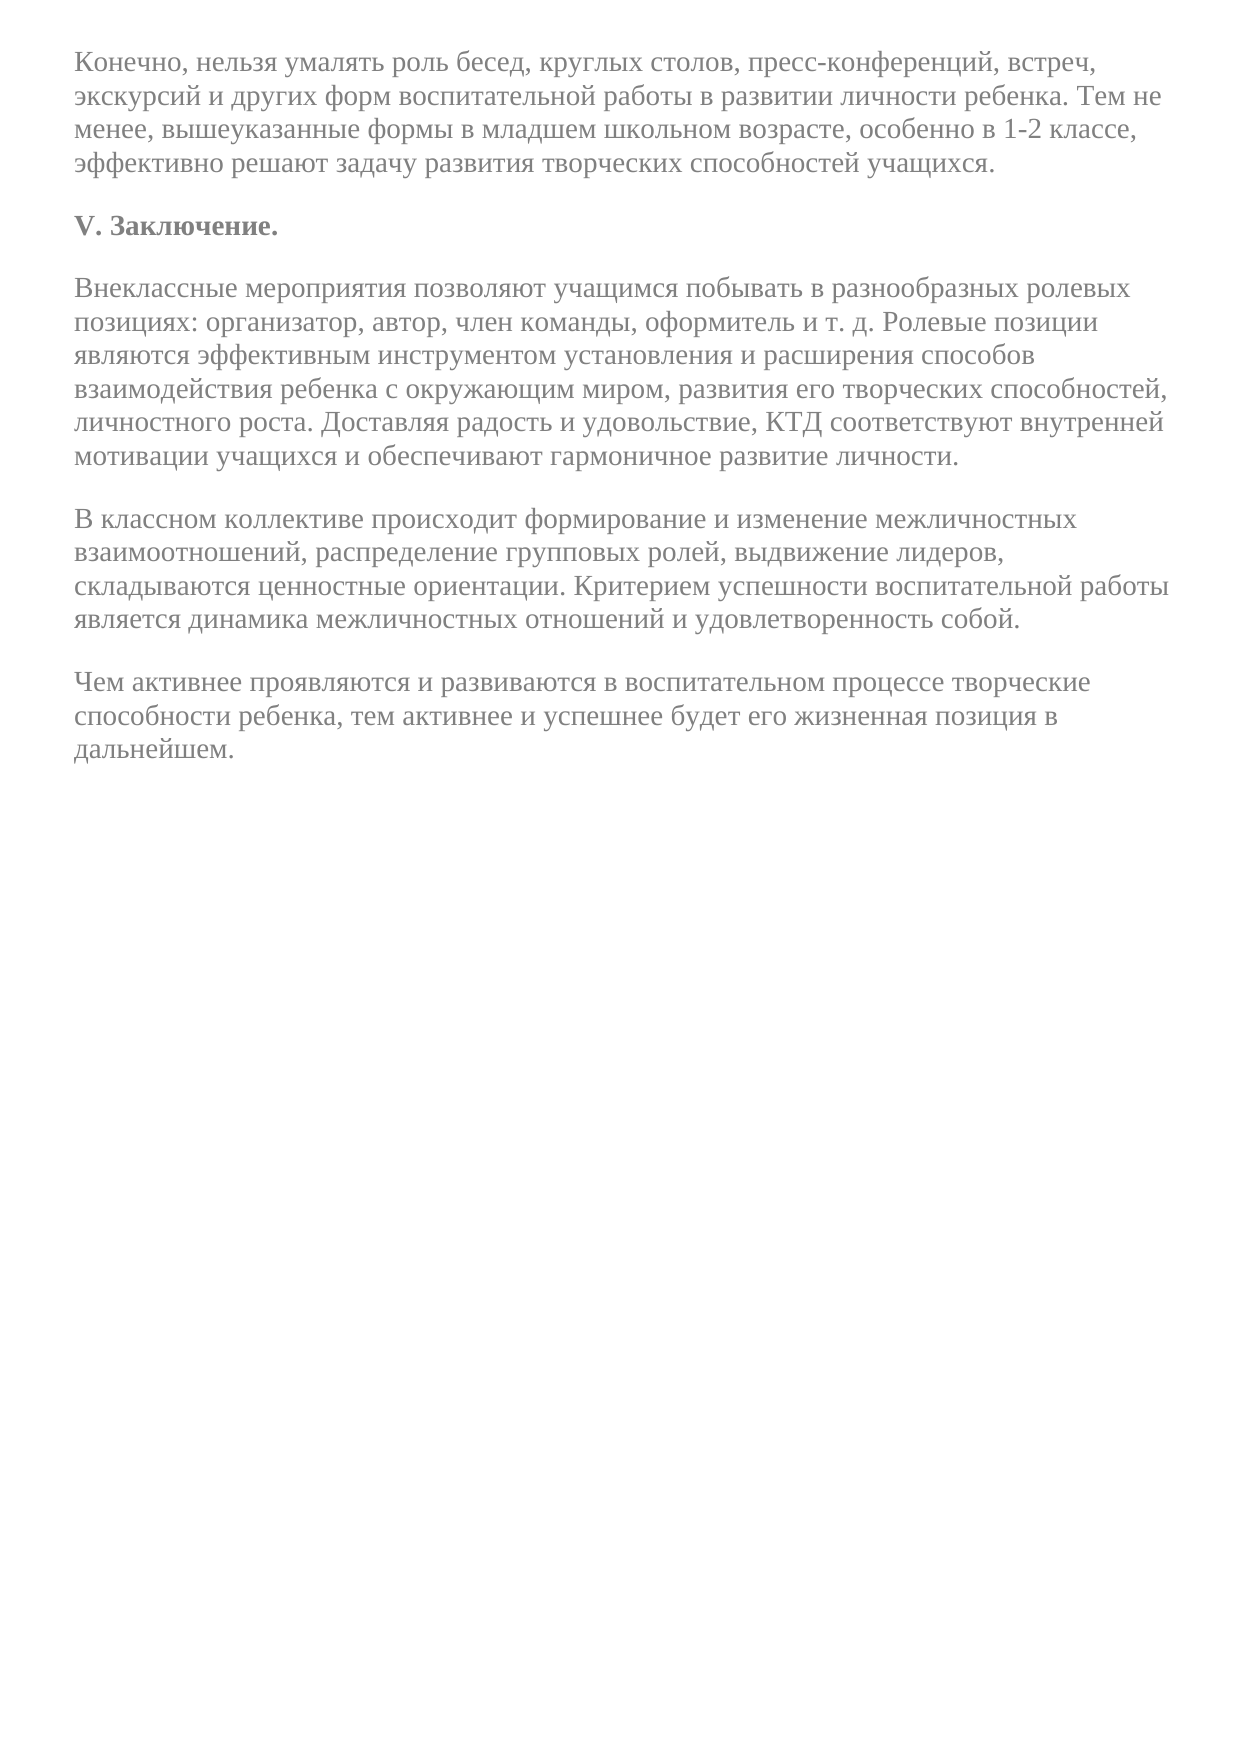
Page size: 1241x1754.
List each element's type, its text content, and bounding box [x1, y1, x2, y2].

text Чем активнее проявляются и развиваются в воспитательном процессе творческие способности ребенка, тем активнее и успешнее будет его жизненная позиция в дальнейшем. [74, 664, 1181, 765]
text В классном коллективе происходит формирование и изменение межличностных взаимоотношений, распределение групповых ролей, выдвижение лидеров, складываются ценностные ориентации. Критерием успешности воспитательной работы является динамика межличностных отношений и удовлетворенность собой. [74, 501, 1181, 635]
text V. Заключение. [74, 208, 1181, 241]
text Конечно, нельзя умалять роль бесед, круглых столов, пресс-конференций, встреч, экскурсий и других форм воспитательной работы в развитии личности ребенка. Тем не менее, вышеуказанные формы в младшем школьном возрасте, особенно в 1-2 классе, эффективно решают задачу развития творческих способностей учащихся. [74, 44, 1181, 178]
text Внеклассные мероприятия позволяют учащимся побывать в разнообразных ролевых позициях: организатор, автор, член команды, оформитель и т. д. Ролевые позиции являются эффективным инструментом установления и расширения способов взаимодействия ребенка с окружающим миром, развития его творческих способностей, личностного роста. Доставляя радость и удовольствие, КТД соответствуют внутренней мотивации учащихся и обеспечивают гармоничное развитие личности. [74, 270, 1181, 472]
